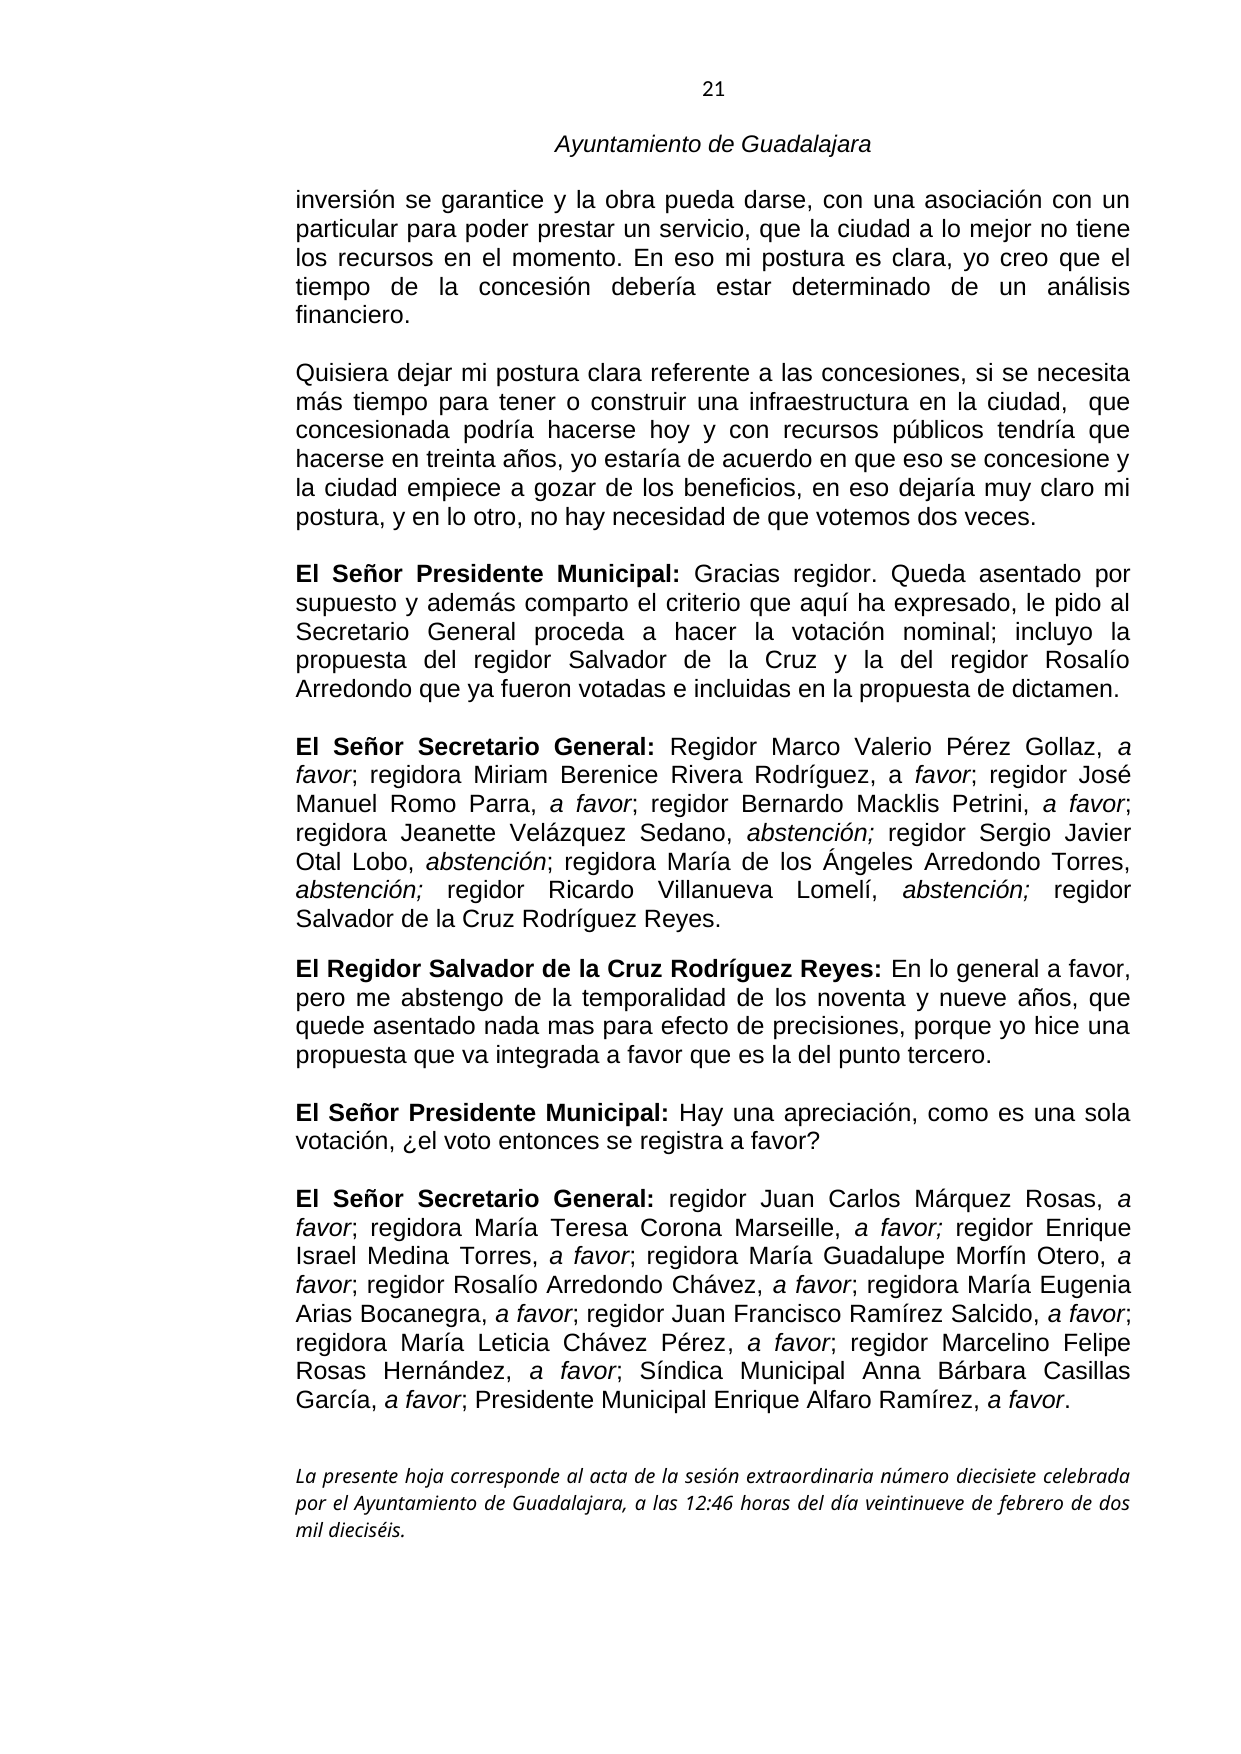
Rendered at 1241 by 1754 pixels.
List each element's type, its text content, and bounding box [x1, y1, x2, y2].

text El Regidor Salvador de la Cruz Rodríguez Reyes: En lo general a favor, pero me abstengo de la temporalidad de los noventa y nueve años, que quede asentado nada mas para efecto de precisiones, porque yo hice una propuesta que va integrada a favor que es la del punto tercero. [295, 954, 1132, 1069]
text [295, 186, 1132, 329]
text El Señor Secretario General: regidor Juan Carlos Márquez Rosas, a favor; regidora María Teresa Corona Marseille, a favor; regidor Enrique Israel Medina Torres, a favor; regidora María Guadalupe Morfín Otero, a favor; regidor Rosalío Arredondo Chávez, a favor; regidora María Eugenia Arias Bocanegra, a favor; regidor Juan Francisco Ramírez Salcido, a favor; regidora María Leticia Chávez Pérez, a favor; regidor Marcelino Felipe Rosas Hernández, a favor; Síndica Municipal Anna Bárbara Casillas García, a favor; Presidente Municipal Enrique Alfaro Ramírez, a favor. [295, 1184, 1132, 1414]
text El Señor Presidente Municipal: Hay una apreciación, como es una sola votación, ¿el voto entonces se registra a favor? [295, 1098, 1132, 1155]
text El Señor Presidente Municipal: Gracias regidor. Queda asentado por supuesto y además comparto el criterio que aquí ha expresado, le pido al Secretario General proceda a hacer la votación nominal; incluyo la propuesta del regidor Salvador de la Cruz y la del regidor Rosalío Arredondo que ya fueron votadas e incluidas en la propuesta de dictamen. [295, 559, 1132, 703]
text Quisiera dejar mi postura clara referente a las concesiones, si se necesita más tiempo para tener o construir una infraestructura en la ciudad, que concesionada podría hacerse hoy y con recursos públicos tendría que hacerse en treinta años, yo estaría de acuerdo en que eso se concesione y la ciudad empiece a gozar de los beneficios, en eso dejaría muy claro mi postura, y en lo otro, no hay necesidad de que votemos dos veces. [295, 358, 1132, 531]
text El Señor Secretario General: Regidor Marco Valerio Pérez Gollaz, a favor; regidora Miriam Berenice Rivera Rodríguez, a favor; regidor José Manuel Romo Parra, a favor; regidor Bernardo Macklis Petrini, a favor; regidora Jeanette Velázquez Sedano, abstención; regidor Sergio Javier Otal Lobo, abstención; regidora María de los Ángeles Arredondo Torres, abstención; regidor Ricardo Villanueva Lomelí, abstención; regidor Salvador de la Cruz Rodríguez Reyes. [295, 732, 1132, 933]
